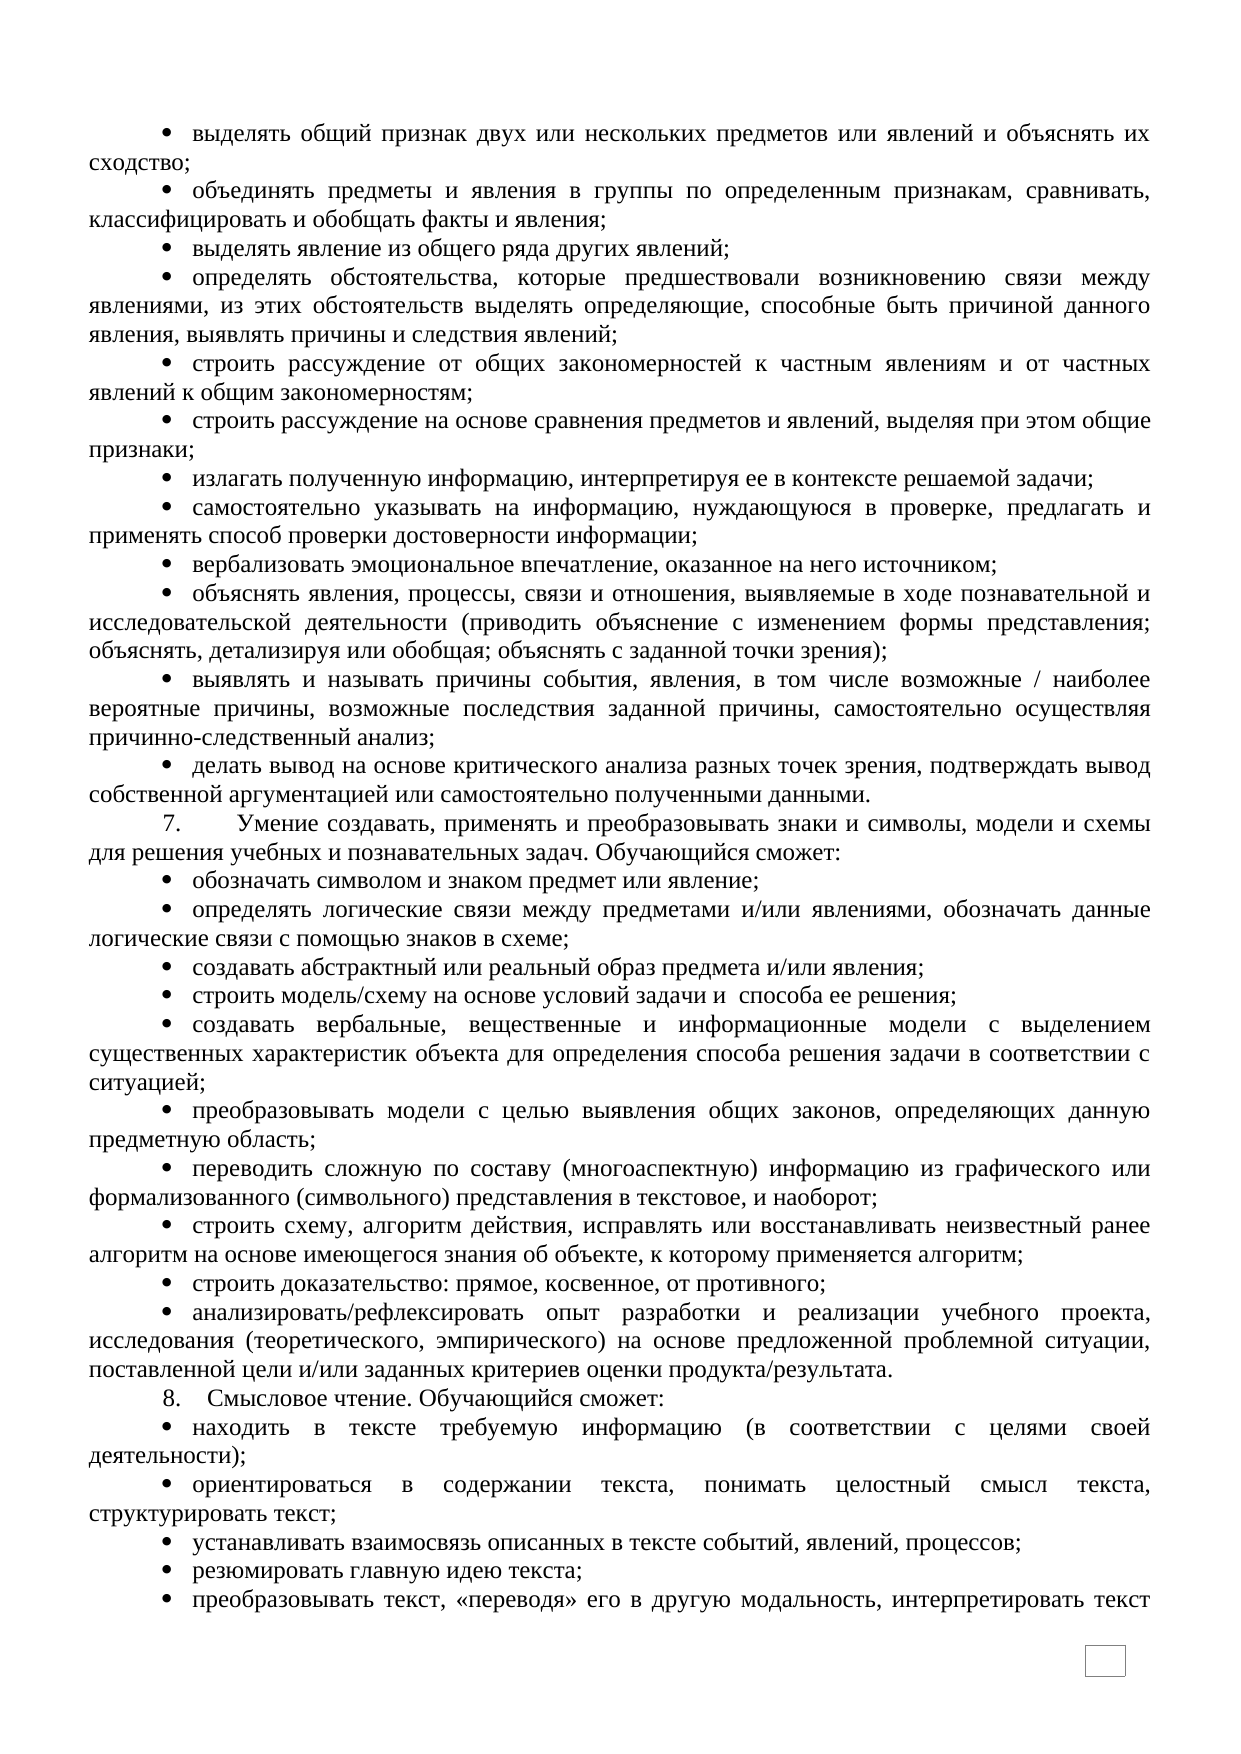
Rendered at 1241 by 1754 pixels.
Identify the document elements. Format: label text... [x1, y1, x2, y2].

list строить схему, алгоритм действия, исправлять или восстанавливать неизвестный ранее алгоритм на основе имеющегося знания об объекте, к которому применяется алгоритм; [89, 1211, 1152, 1268]
list Умение создавать, применять и преобразовывать знаки и символы, модели и схемы для решения учебных и познавательных задач. Обучающийся сможет: [89, 808, 1152, 866]
list устанавливать взаимосвязь описанных в тексте событий, явлений, процессов; [89, 1527, 1152, 1556]
list делать вывод на основе критического анализа разных точек зрения, подтверждать вывод собственной аргументацией или самостоятельно полученными данными. [89, 751, 1152, 808]
list преобразовывать модели с целью выявления общих законов, определяющих данную предметную область; [89, 1096, 1152, 1153]
list Смысловое чтение. Обучающийся сможет: [89, 1383, 1152, 1412]
list определять обстоятельства, которые предшествовали возникновению связи между явлениями, из этих обстоятельств выделять определяющие, способные быть причиной данного явления, выявлять причины и следствия явлений; [89, 262, 1152, 348]
list строить модель/схему на основе условий задачи и способа ее решения; [89, 981, 1152, 1009]
list создавать вербальные, вещественные и информационные модели с выделением существенных характеристик объекта для определения способа решения задачи в соответствии с ситуацией; [89, 1009, 1152, 1096]
list определять логические связи между предметами и/или явлениями, обозначать данные логические связи с помощью знаков в схеме; [89, 894, 1152, 952]
list строить доказательство: прямое, косвенное, от противного; [89, 1268, 1152, 1297]
list выявлять и называть причины события, явления, в том числе возможные / наиболее вероятные причины, возможные последствия заданной причины, самостоятельно осуществляя причинно-следственный анализ; [89, 664, 1152, 751]
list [89, 1584, 1152, 1613]
list выделять общий признак двух или нескольких предметов или явлений и объяснять их сходство; [89, 118, 1152, 176]
list анализировать/рефлексировать опыт разработки и реализации учебного проекта, исследования (теоретического, эмпирического) на основе предложенной проблемной ситуации, поставленной цели и/или заданных критериев оценки продукта/результата. [89, 1297, 1152, 1383]
list строить рассуждение на основе сравнения предметов и явлений, выделяя при этом общие признаки; [89, 406, 1152, 463]
list ориентироваться в содержании текста, понимать целостный смысл текста, структурировать текст; [89, 1469, 1152, 1527]
list находить в тексте требуемую информацию (в соответствии с целями своей деятельности); [89, 1412, 1152, 1469]
list объединять предметы и явления в группы по определенным признакам, сравнивать, классифицировать и обобщать факты и явления; [89, 176, 1152, 233]
list обозначать символом и знаком предмет или явление; [89, 866, 1152, 894]
list вербализовать эмоциональное впечатление, оказанное на него источником; [89, 549, 1152, 578]
list переводить сложную по составу (многоаспектную) информацию из графического или формализованного (символьного) представления в текстовое, и наоборот; [89, 1153, 1152, 1211]
list строить рассуждение от общих закономерностей к частным явлениям и от частных явлений к общим закономерностям; [89, 348, 1152, 406]
list выделять явление из общего ряда других явлений; [89, 233, 1152, 262]
list создавать абстрактный или реальный образ предмета и/или явления; [89, 952, 1152, 981]
list резюмировать главную идею текста; [89, 1556, 1152, 1584]
list объяснять явления, процессы, связи и отношения, выявляемые в ходе познавательной и исследовательской деятельности (приводить объяснение с изменением формы представления; объяснять, детализируя или обобщая; объяснять с заданной точки зрения); [89, 578, 1152, 664]
list излагать полученную информацию, интерпретируя ее в контексте решаемой задачи; [89, 463, 1152, 492]
list самостоятельно указывать на информацию, нуждающуюся в проверке, предлагать и применять способ проверки достоверности информации; [89, 492, 1152, 549]
